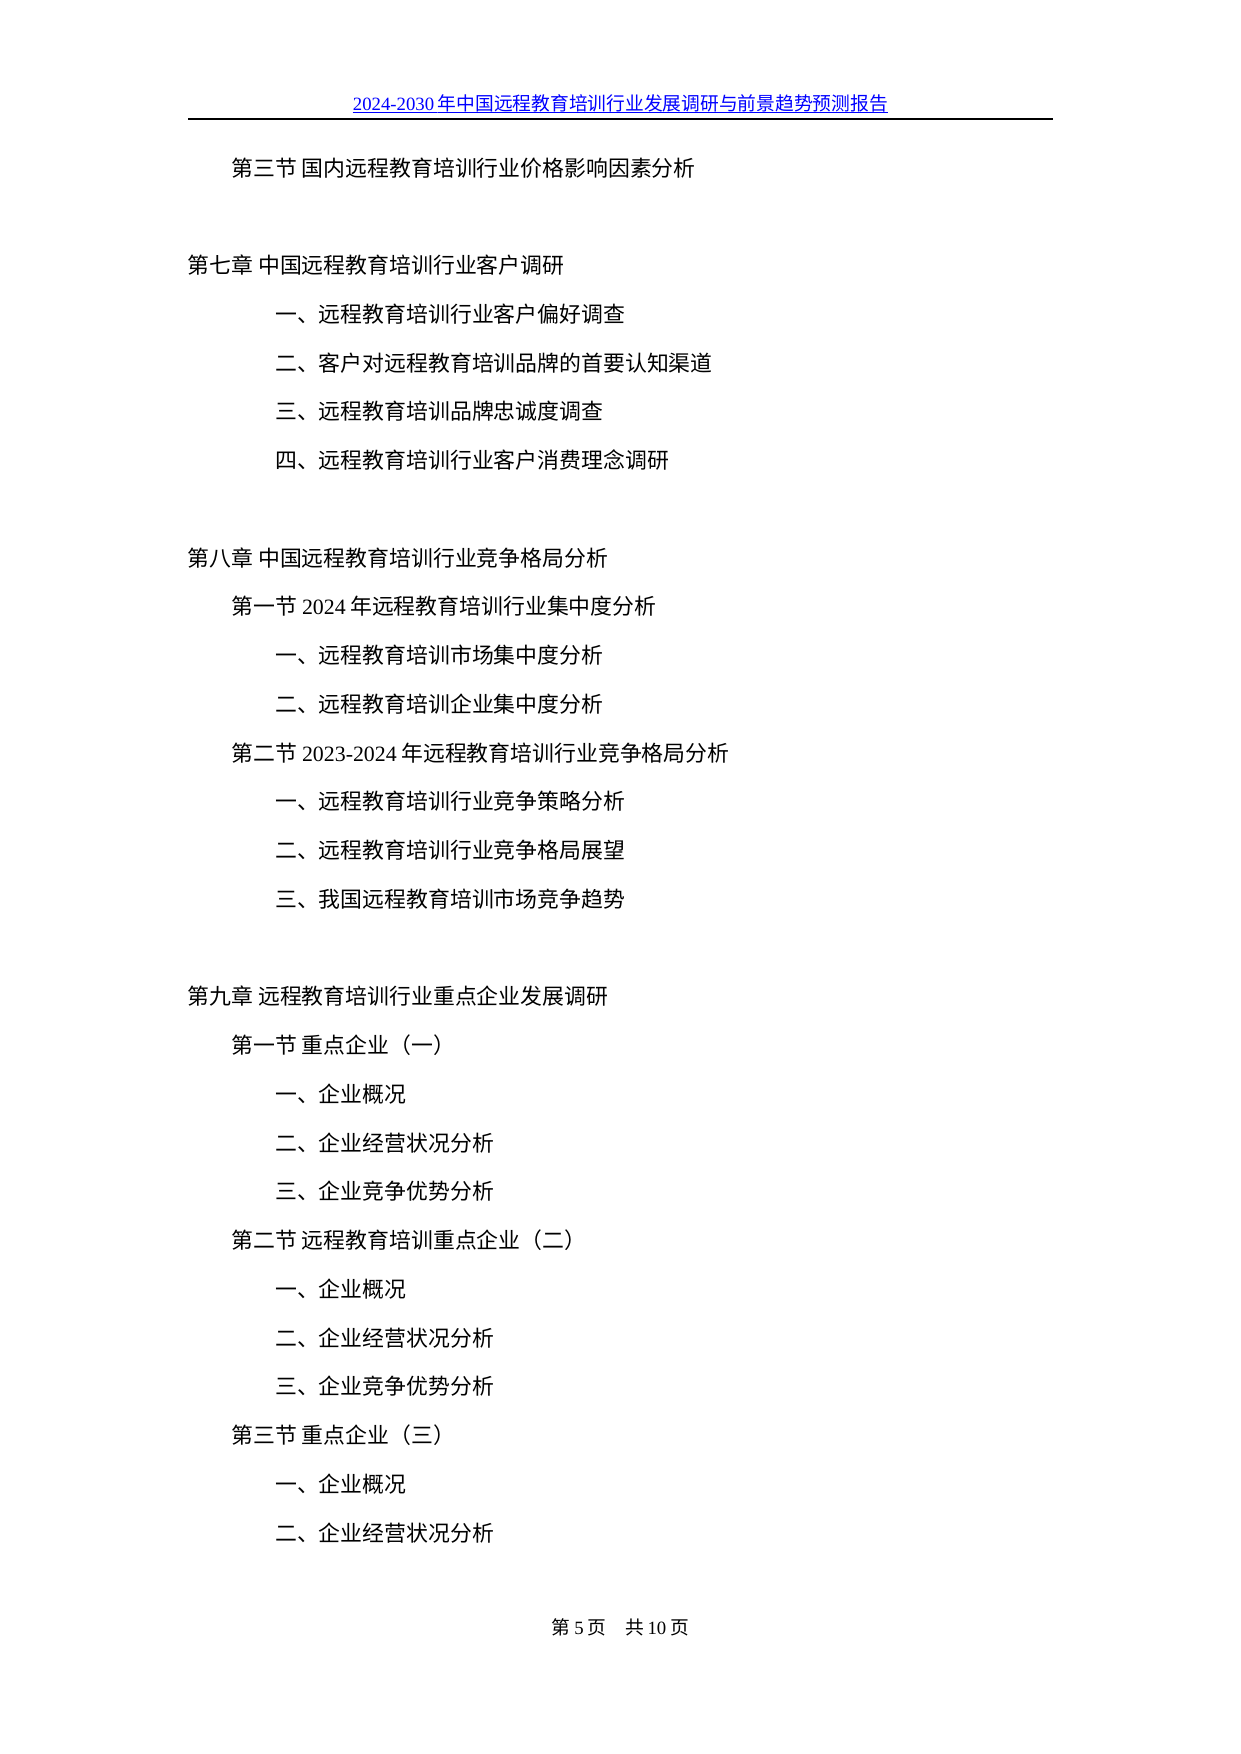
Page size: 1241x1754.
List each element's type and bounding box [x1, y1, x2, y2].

text [187, 150, 1053, 1548]
